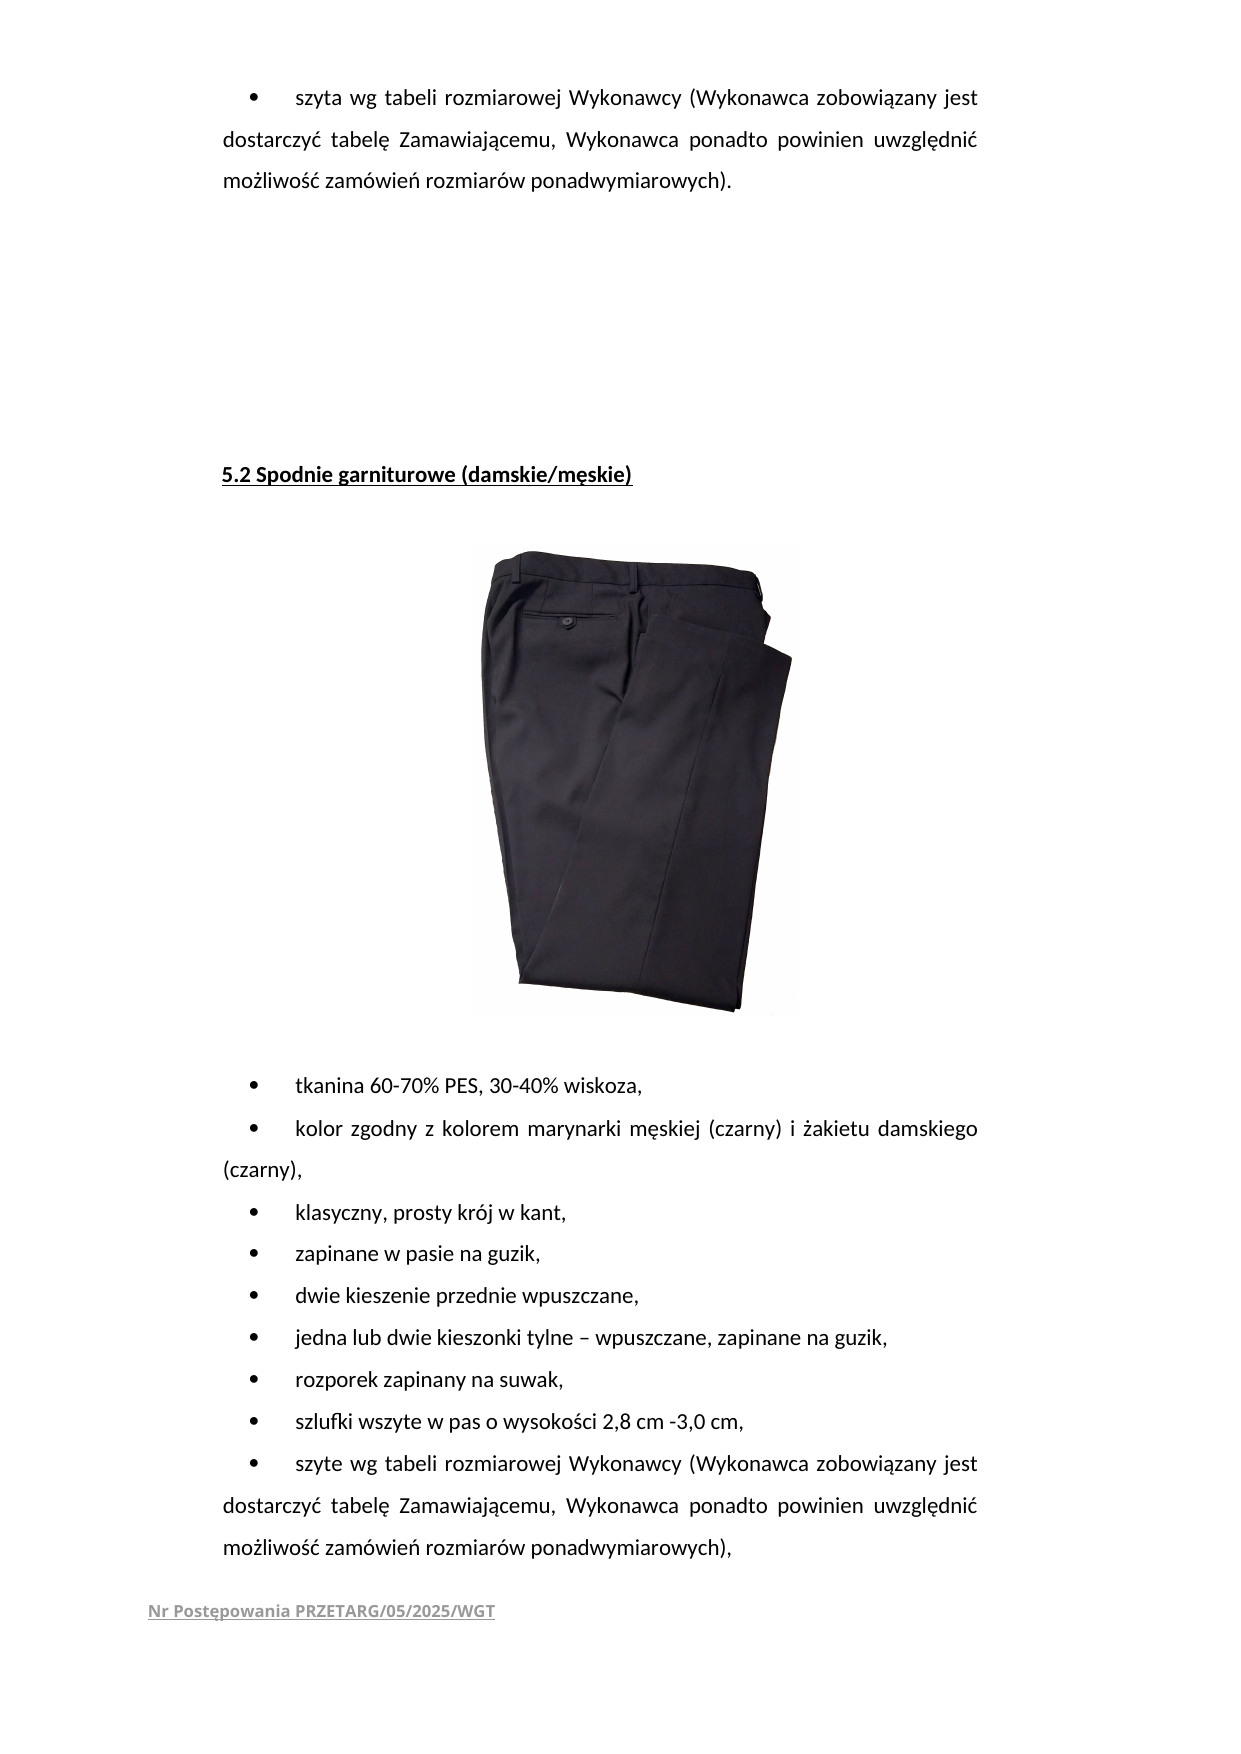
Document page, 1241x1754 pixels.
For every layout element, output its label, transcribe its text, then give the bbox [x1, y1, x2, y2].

text 5.2 Spodnie garniturowe (damskie/męskie) [150, 461, 1092, 488]
list szyte wg tabeli rozmiarowej Wykonawcy (Wykonawca zobowiązany jest dostarczyć tabelę Zamawiającemu, Wykonawca ponadto powinien uwzględnić możliwość zamówień rozmiarów ponadwymiarowych), [223, 1449, 979, 1561]
list szlufki wszyte w pas o wysokości 2,8 cm -3,0 cm, [223, 1407, 979, 1436]
list jedna lub dwie kieszonki tylne – wpuszczane, zapinane na guzik, [223, 1323, 979, 1352]
list tkanina 60-70% PES, 30-40% wiskoza, [223, 1072, 979, 1100]
list rozporek zapinany na suwak, [223, 1366, 979, 1393]
list kolor zgodny z kolorem marynarki męskiej (czarny) i żakietu damskiego (czarny), [223, 1114, 979, 1184]
picture [472, 544, 798, 1016]
list szyta wg tabeli rozmiarowej Wykonawcy (Wykonawca zobowiązany jest dostarczyć tabelę Zamawiającemu, Wykonawca ponadto powinien uwzględnić możliwość zamówień rozmiarów ponadwymiarowych). [223, 83, 979, 195]
list klasyczny, prosty krój w kant, [223, 1198, 979, 1226]
list zapinane w pasie na guzik, [223, 1239, 979, 1268]
list dwie kieszenie przednie wpuszczane, [223, 1282, 979, 1309]
